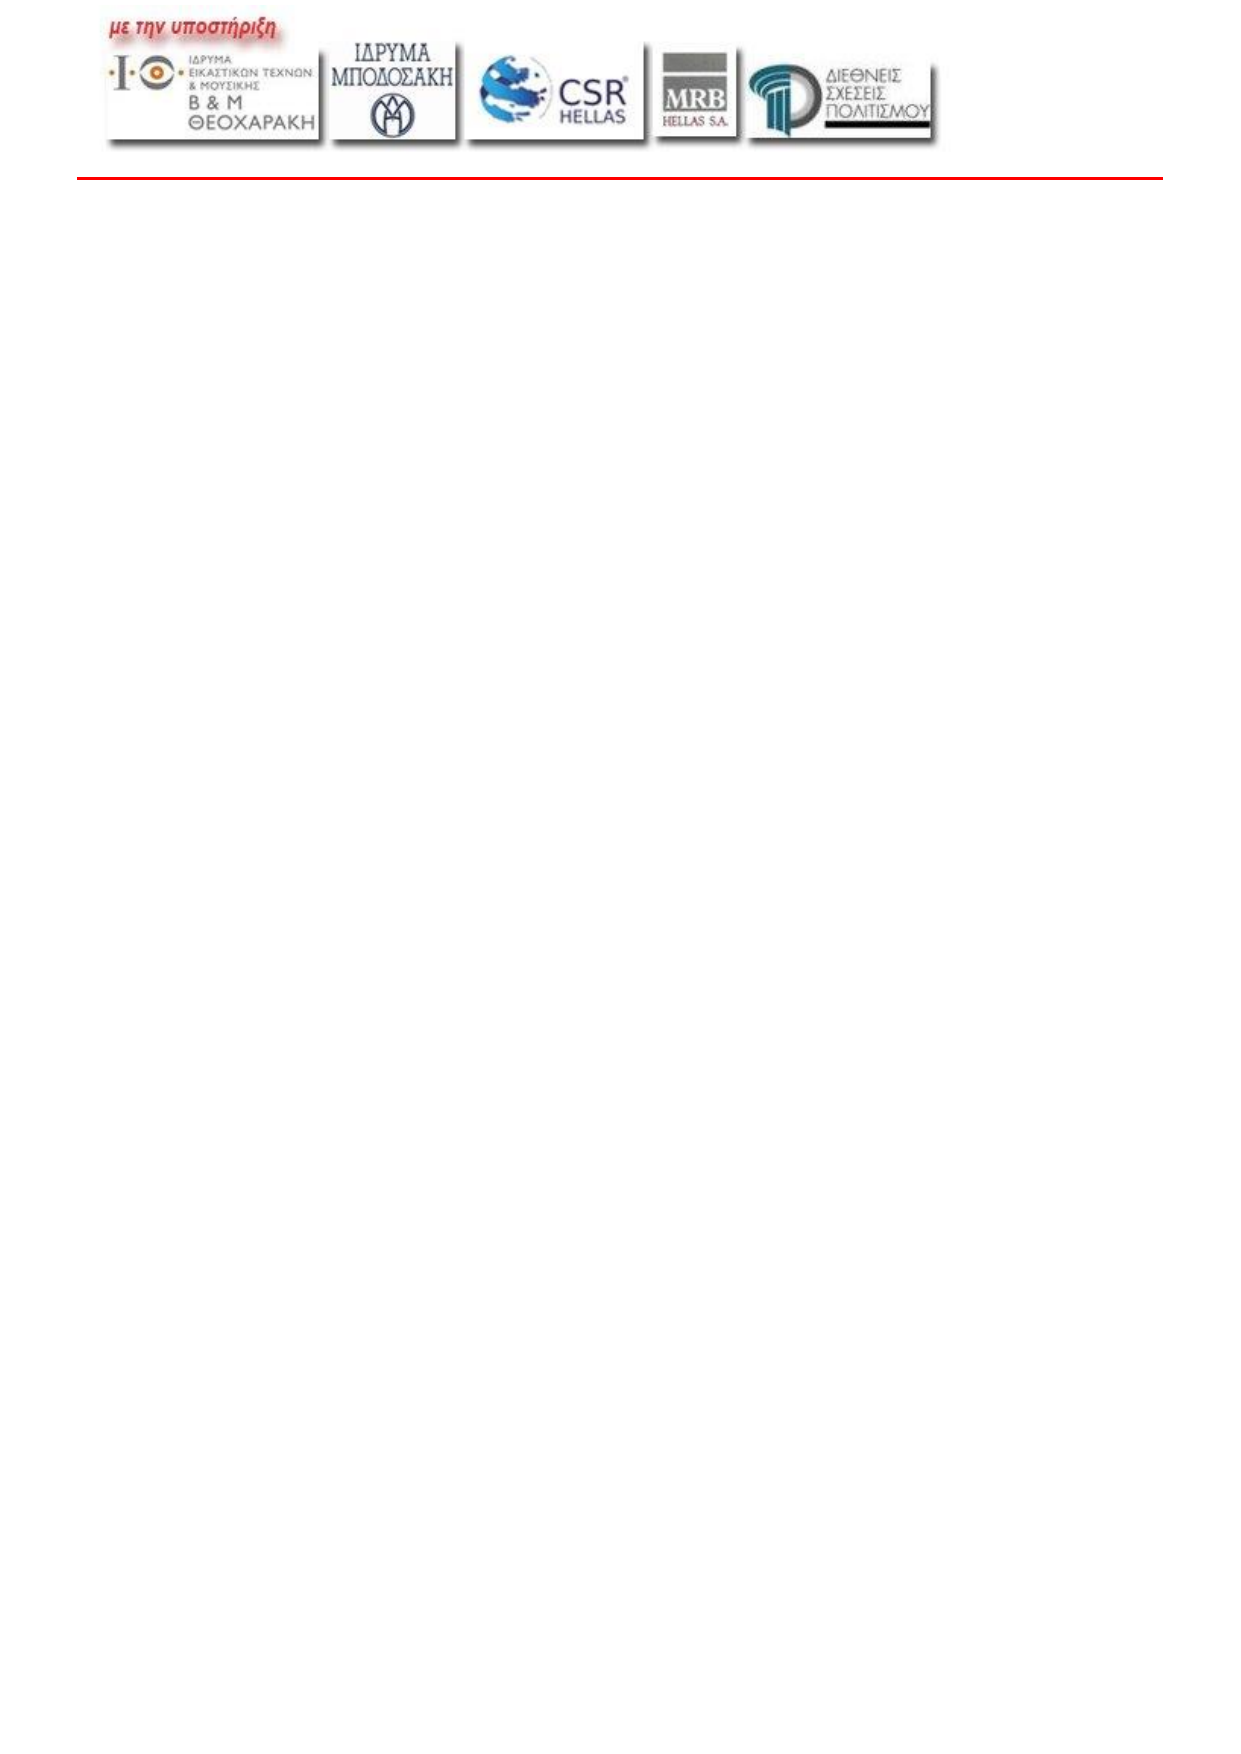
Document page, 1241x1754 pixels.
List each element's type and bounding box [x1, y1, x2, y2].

picture [76, 5, 1154, 158]
